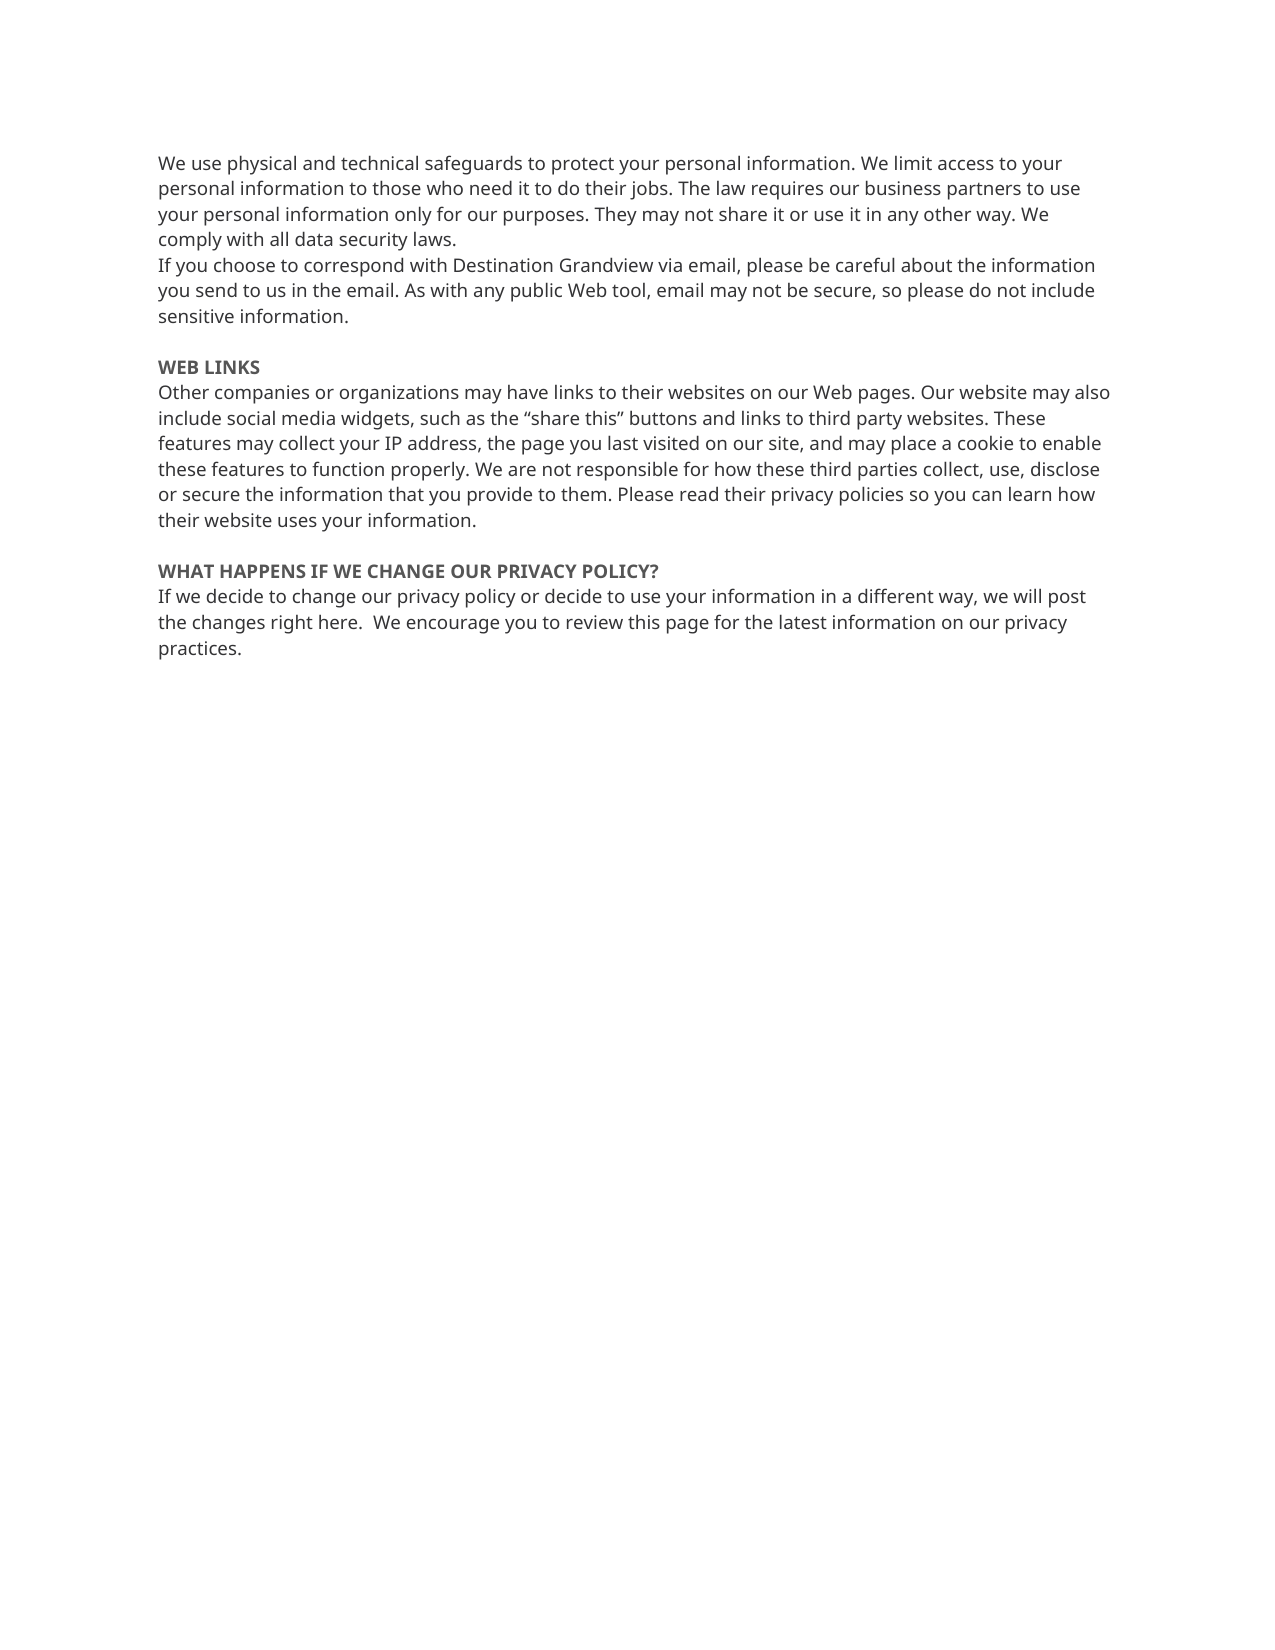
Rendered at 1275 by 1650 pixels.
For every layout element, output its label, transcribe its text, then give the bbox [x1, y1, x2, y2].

text If you choose to correspond with Destination Grandview via email, please be careful about the information you send to us in the email. As with any public Web tool, email may not be secure, so please do not include sensitive information. [158, 252, 1117, 329]
text Other companies or organizations may have links to their websites on our Web pages. Our website may also include social media widgets, such as the “share this” buttons and links to third party websites. These features may collect your IP address, the page you last visited on our site, and may place a cookie to enable these features to function properly. We are not responsible for how these third parties collect, use, disclose or secure the information that you provide to them. Please read their privacy policies so you can learn how their website uses your information. [158, 380, 1117, 533]
text We use physical and technical safeguards to protect your personal information. We limit access to your personal information to those who need it to do their jobs. The law requires our business partners to use your personal information only for our purposes. They may not share it or use it in any other way. We comply with all data security laws. [158, 150, 1117, 252]
text WEB LINKS [158, 354, 1117, 380]
text If we decide to change our privacy policy or decide to use your information in a different way, we will post the changes right here. We encourage you to review this page for the latest information on our privacy practices. [158, 584, 1117, 660]
text WHAT HAPPENS IF WE CHANGE OUR PRIVACY POLICY? [158, 558, 1117, 584]
